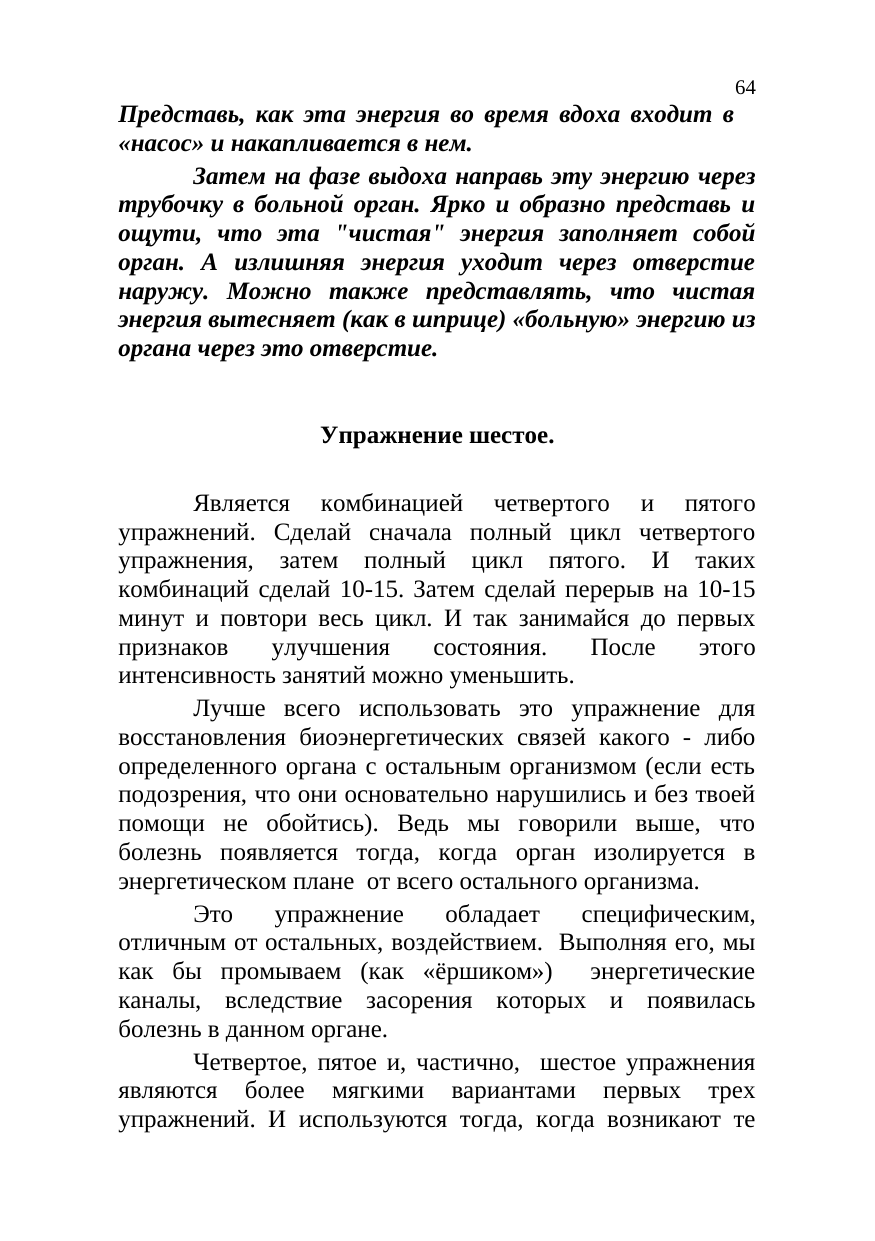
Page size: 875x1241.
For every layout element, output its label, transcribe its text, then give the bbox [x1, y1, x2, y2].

text Это упражнение обладает специфическим, отличным от остальных, воздействием. Выполняя его, мы как бы промываем (как «ёршиком») энергетические каналы, вследствие засорения которых и появилась болезнь в данном органе. [118, 899, 756, 1042]
text Лучше всего использовать это упражнение для восстановления биоэнергетических связей какого - либо определенного органа с остальным организмом (если есть подозрения, что они основательно нарушились и без твоей помощи не обойтись). Ведь мы говорили выше, что болезнь появляется тогда, когда орган изолируется в энергетическом плане от всего остального организма. [118, 693, 756, 894]
text Затем на фазе выдоха направь эту энергию через трубочку в больной орган. Ярко и образно представь и ощути, что эта "чистая" энергия заполняет собой орган. А излишняя энергия уходит через отверстие наружу. Можно также представлять, что чистая энергия вытесняет (как в шприце) «больную» энергию из органа через это отверстие. [118, 161, 756, 362]
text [118, 99, 756, 157]
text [118, 1047, 756, 1133]
text Является комбинацией четвертого и пятого упражнений. Сделай сначала полный цикл четвертого упражнения, затем полный цикл пятого. И таких комбинаций сделай 10-15. Затем сделай перерыв на 10-15 минут и повтори весь цикл. И так занимайся до первых признаков улучшения состояния. После этого интенсивность занятий можно уменьшить. [118, 488, 756, 689]
subtitle Упражнение шестое. [118, 420, 756, 449]
